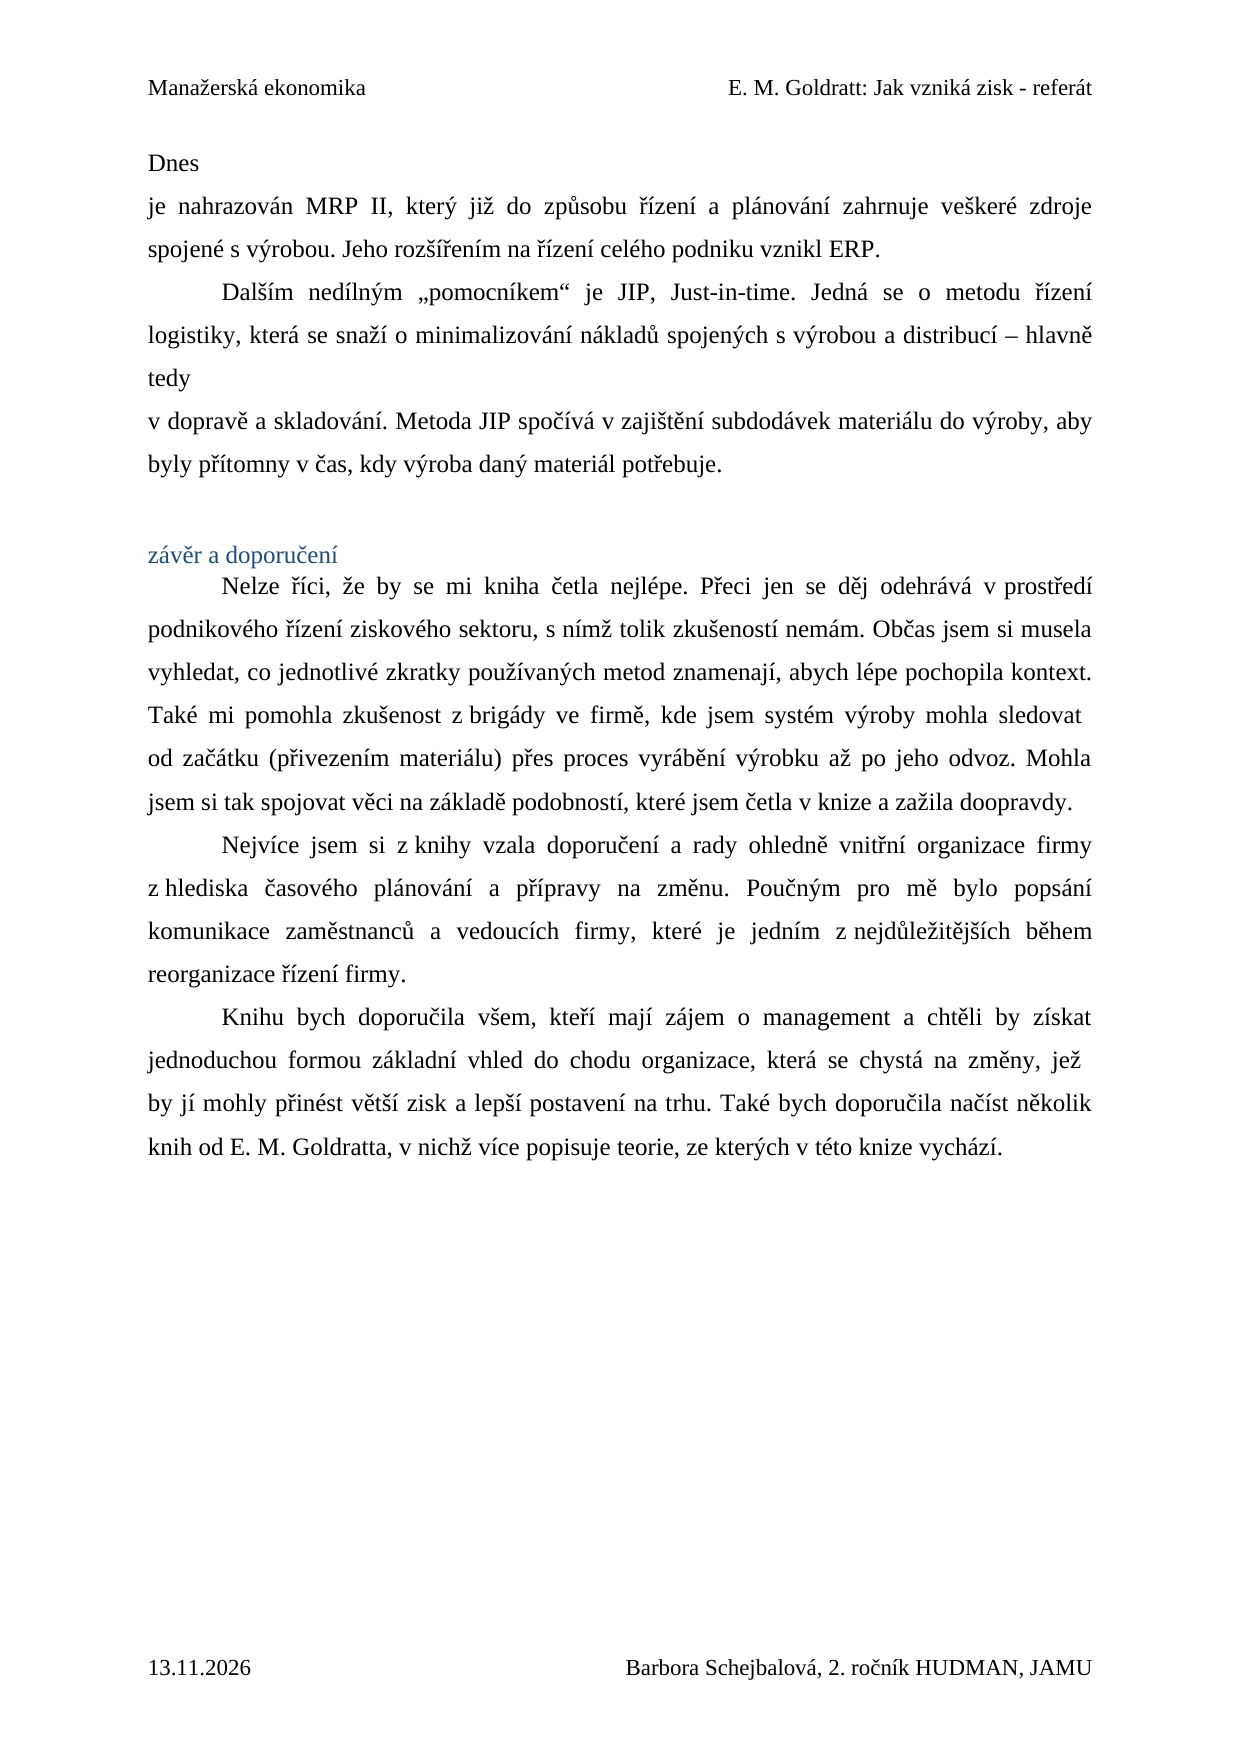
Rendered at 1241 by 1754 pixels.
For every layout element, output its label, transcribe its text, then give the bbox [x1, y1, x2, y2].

text Nelze říci, že by se mi kniha četla nejlépe. Přeci jen se děj odehrává v prostředí podnikového řízení ziskového sektoru, s nímž tolik zkušeností nemám. Občas jsem si musela vyhledat, co jednotlivé zkratky používaných metod znamenají, abych lépe pochopila kontext. Také mi pomohla zkušenost z brigády ve firmě, kde jsem systém výroby mohla sledovat od začátku (přivezením materiálu) přes proces vyrábění výrobku až po jeho odvoz. Mohla jsem si tak spojovat věci na základě podobností, které jsem četla v knize a zažila doopravdy. [148, 571, 1093, 815]
text Dalším nedílným „pomocníkem“ je JIP, Just-in-time. Jedná se o metodu řízení logistiky, která se snaží o minimalizování nákladů spojených s výrobou a distribucí – hlavně tedy v dopravě a skladování. Metoda JIP spočívá v zajištění subdodávek materiálu do výroby, aby byly přítomny v čas, kdy výroba daný materiál potřebuje. [148, 277, 1093, 478]
subtitle závěr a doporučení [148, 540, 1093, 569]
text Nejvíce jsem si z knihy vzala doporučení a rady ohledně vnitřní organizace firmy z hlediska časového plánování a přípravy na změnu. Poučným pro mě bylo popsání komunikace zaměstnanců a vedoucích firmy, které je jedním z nejdůležitějších během reorganizace řízení firmy. [148, 830, 1093, 988]
text Knihu bych doporučila všem, kteří mají zájem o management a chtěli by získat jednoduchou formou základní vhled do chodu organizace, která se chystá na změny, jež by jí mohly přinést větší zisk a lepší postavení na trhu. Také bych doporučila načíst několik knih od E. M. Goldratta, v nichž více popisuje teorie, ze kterých v této knize vychází. [148, 1002, 1093, 1160]
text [148, 148, 1093, 263]
